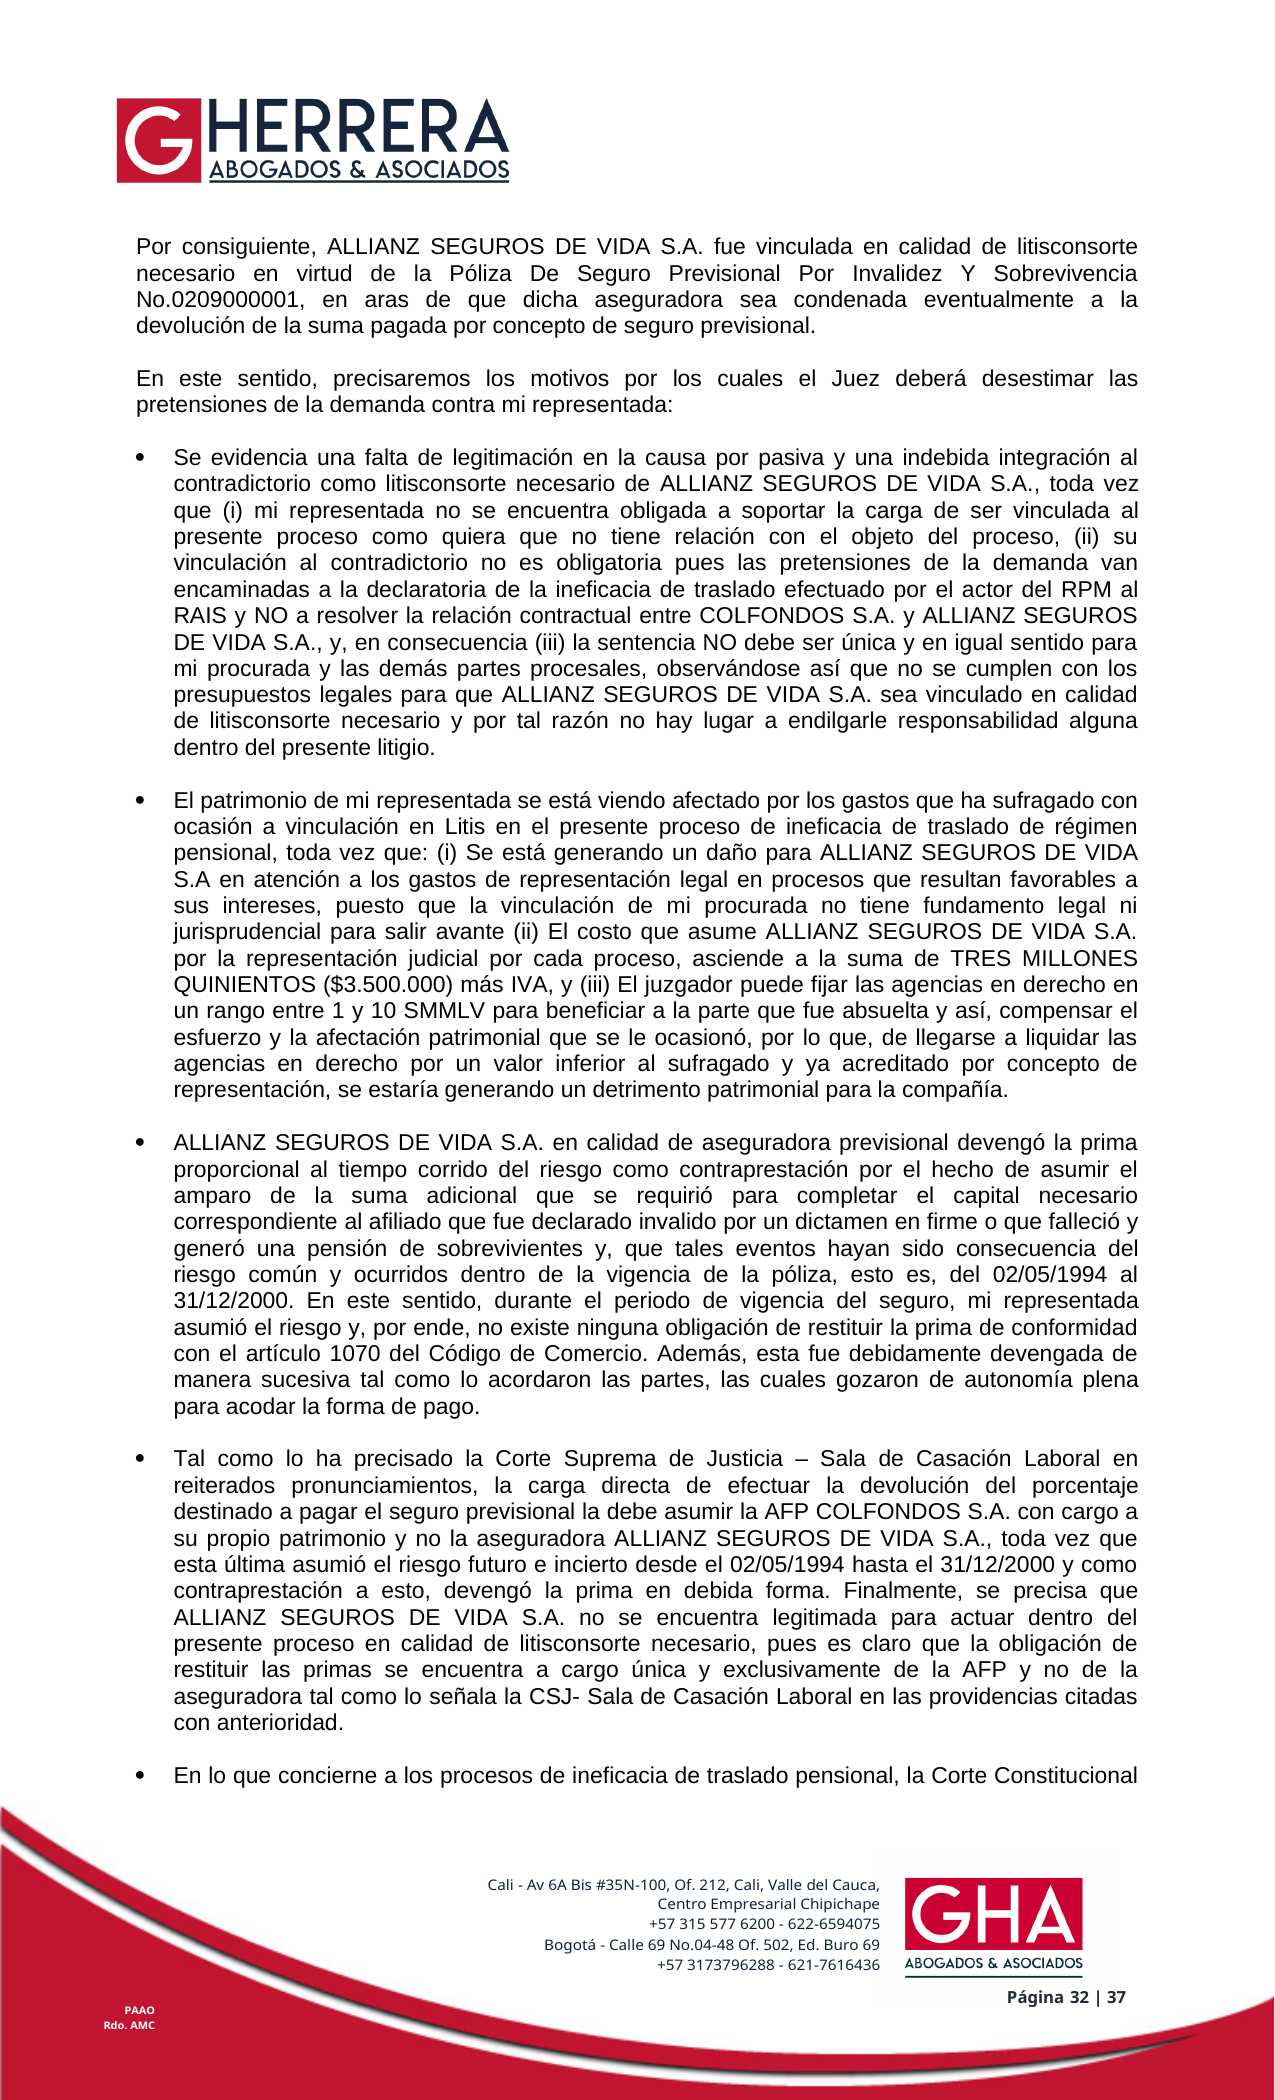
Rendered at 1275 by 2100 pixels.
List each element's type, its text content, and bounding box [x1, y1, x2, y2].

list ALLIANZ SEGUROS DE VIDA S.A. en calidad de aseguradora previsional devengó la prima proporcional al tiempo corrido del riesgo como contraprestación por el hecho de asumir el amparo de la suma adicional que se requirió para completar el capital necesario correspondiente al afiliado que fue declarado invalido por un dictamen en firme o que falleció y generó una pensión de sobrevivientes y, que tales eventos hayan sido consecuencia del riesgo común y ocurridos dentro de la vigencia de la póliza, esto es, del 02/05/1994 al 31/12/2000. En este sentido, durante el periodo de vigencia del seguro, mi representada asumió el riesgo y, por ende, no existe ninguna obligación de restituir la prima de conformidad con el artículo 1070 del Código de Comercio. Además, esta fue debidamente devengada de manera sucesiva tal como lo acordaron las partes, las cuales gozaron de autonomía plena para acodar la forma de pago. [136, 1129, 1139, 1419]
text En este sentido, precisaremos los motivos por los cuales el Juez deberá desestimar las pretensiones de la demanda contra mi representada: [136, 365, 1139, 418]
list El patrimonio de mi representada se está viendo afectado por los gastos que ha sufragado con ocasión a vinculación en Litis en el presente proceso de ineficacia de traslado de régimen pensional, toda vez que: (i) Se está generando un daño para ALLIANZ SEGUROS DE VIDA S.A en atención a los gastos de representación legal en procesos que resultan favorables a sus intereses, puesto que la vinculación de mi procurada no tiene fundamento legal ni jurisprudencial para salir avante (ii) El costo que asume ALLIANZ SEGUROS DE VIDA S.A. por la representación judicial por cada proceso, asciende a la suma de TRES MILLONES QUINIENTOS ($3.500.000) más IVA, y (iii) El juzgador puede fijar las agencias en derecho en un rango entre 1 y 10 SMMLV para beneficiar a la parte que fue absuelta y así, compensar el esfuerzo y la afectación patrimonial que se le ocasionó, por lo que, de llegarse a liquidar las agencias en derecho por un valor inferior al sufragado y ya acreditado por concepto de representación, se estaría generando un detrimento patrimonial para la compañía. [136, 787, 1139, 1103]
list Se evidencia una falta de legitimación en la causa por pasiva y una indebida integración al contradictorio como litisconsorte necesario de ALLIANZ SEGUROS DE VIDA S.A., toda vez que (i) mi representada no se encuentra obligada a soportar la carga de ser vinculada al presente proceso como quiera que no tiene relación con el objeto del proceso, (ii) su vinculación al contradictorio no es obligatoria pues las pretensiones de la demanda van encaminadas a la declaratoria de la ineficacia de traslado efectuado por el actor del RPM al RAIS y NO a resolver la relación contractual entre COLFONDOS S.A. y ALLIANZ SEGUROS DE VIDA S.A., y, en consecuencia (iii) la sentencia NO debe ser única y en igual sentido para mi procurada y las demás partes procesales, observándose así que no se cumplen con los presupuestos legales para que ALLIANZ SEGUROS DE VIDA S.A. sea vinculado en calidad de litisconsorte necesario y por tal razón no hay lugar a endilgarle responsabilidad alguna dentro del presente litigio. [136, 444, 1139, 760]
text Por consiguiente, ALLIANZ SEGUROS DE VIDA S.A. fue vinculada en calidad de litisconsorte necesario en virtud de la Póliza De Seguro Previsional Por Invalidez Y Sobrevivencia No.0209000001, en aras de que dicha aseguradora sea condenada eventualmente a la devolución de la suma pagada por concepto de seguro previsional. [136, 233, 1139, 338]
list Tal como lo ha precisado la Corte Suprema de Justicia – Sala de Casación Laboral en reiterados pronunciamientos, la carga directa de efectuar la devolución del porcentaje destinado a pagar el seguro previsional la debe asumir la AFP COLFONDOS S.A. con cargo a su propio patrimonio y no la aseguradora ALLIANZ SEGUROS DE VIDA S.A., toda vez que esta última asumió el riesgo futuro e incierto desde el 02/05/1994 hasta el 31/12/2000 y como contraprestación a esto, devengó la prima en debida forma. Finalmente, se precisa que ALLIANZ SEGUROS DE VIDA S.A. no se encuentra legitimada para actuar dentro del presente proceso en calidad de litisconsorte necesario, pues es claro que la obligación de restituir las primas se encuentra a cargo única y exclusivamente de la AFP y no de la aseguradora tal como lo señala la CSJ- Sala de Casación Laboral en las providencias citadas con anterioridad. [136, 1445, 1139, 1735]
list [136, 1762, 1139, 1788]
picture [0, 1793, 1275, 2100]
picture [96, 75, 529, 206]
